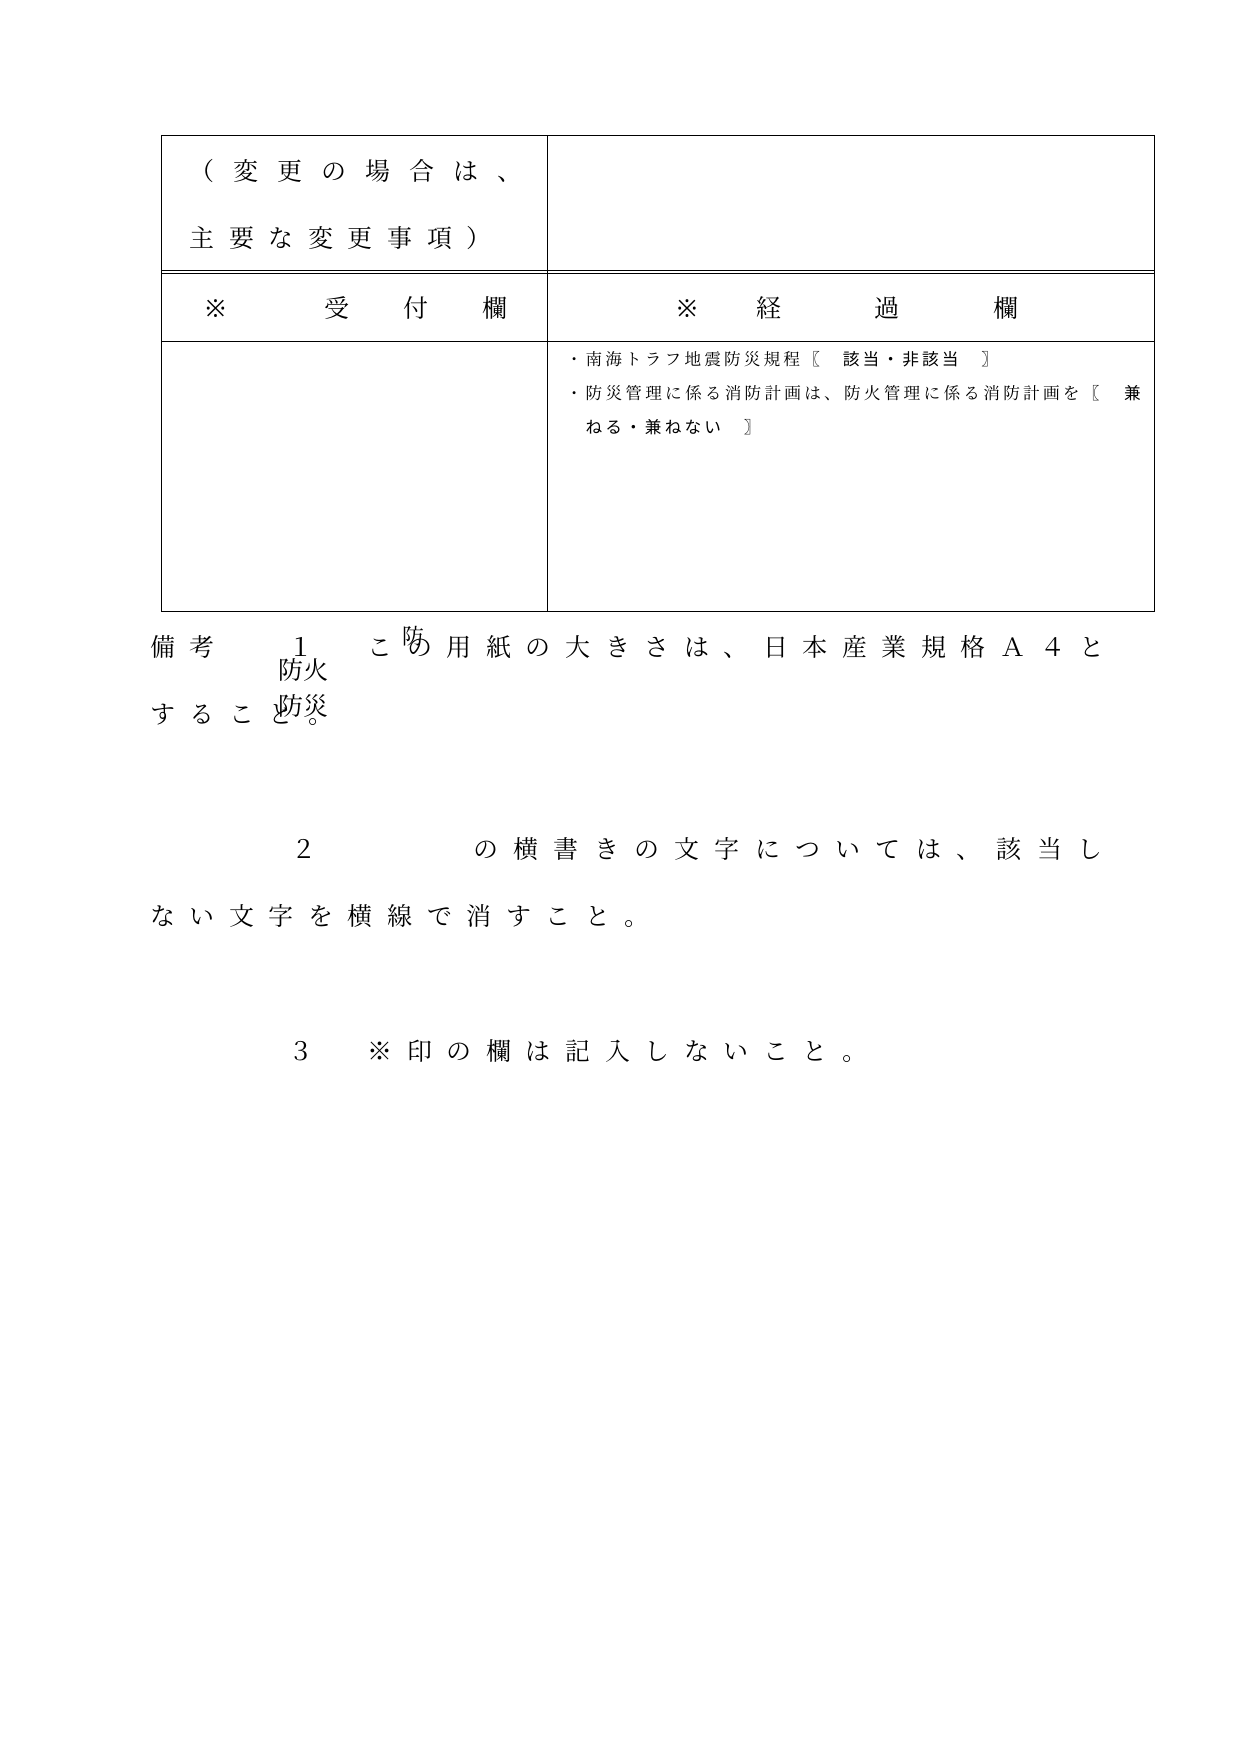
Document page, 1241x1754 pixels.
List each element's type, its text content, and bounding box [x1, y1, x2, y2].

table_cell ・南海トラフ地震防災規程〖 該当・非該当 〗 ・防災管理に係る消防計画は、防火管理に係る消防計画を〖 兼ねる・兼ねない 〗 [548, 342, 1154, 611]
table_cell 経 過 欄 [548, 274, 1154, 341]
table_cell 受 付 欄 [162, 274, 547, 341]
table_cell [162, 136, 547, 270]
table_cell [162, 342, 547, 611]
table_cell [548, 136, 1154, 270]
text ２ の横書きの文字については、該当しない文字を横線で消すこと。 [150, 814, 1120, 948]
text 備考 １ この用紙の大きさは、日本産業規格Ａ４とすること。 [150, 612, 1120, 747]
text ３ ※印の欄は記入しないこと。 [150, 1016, 1120, 1083]
